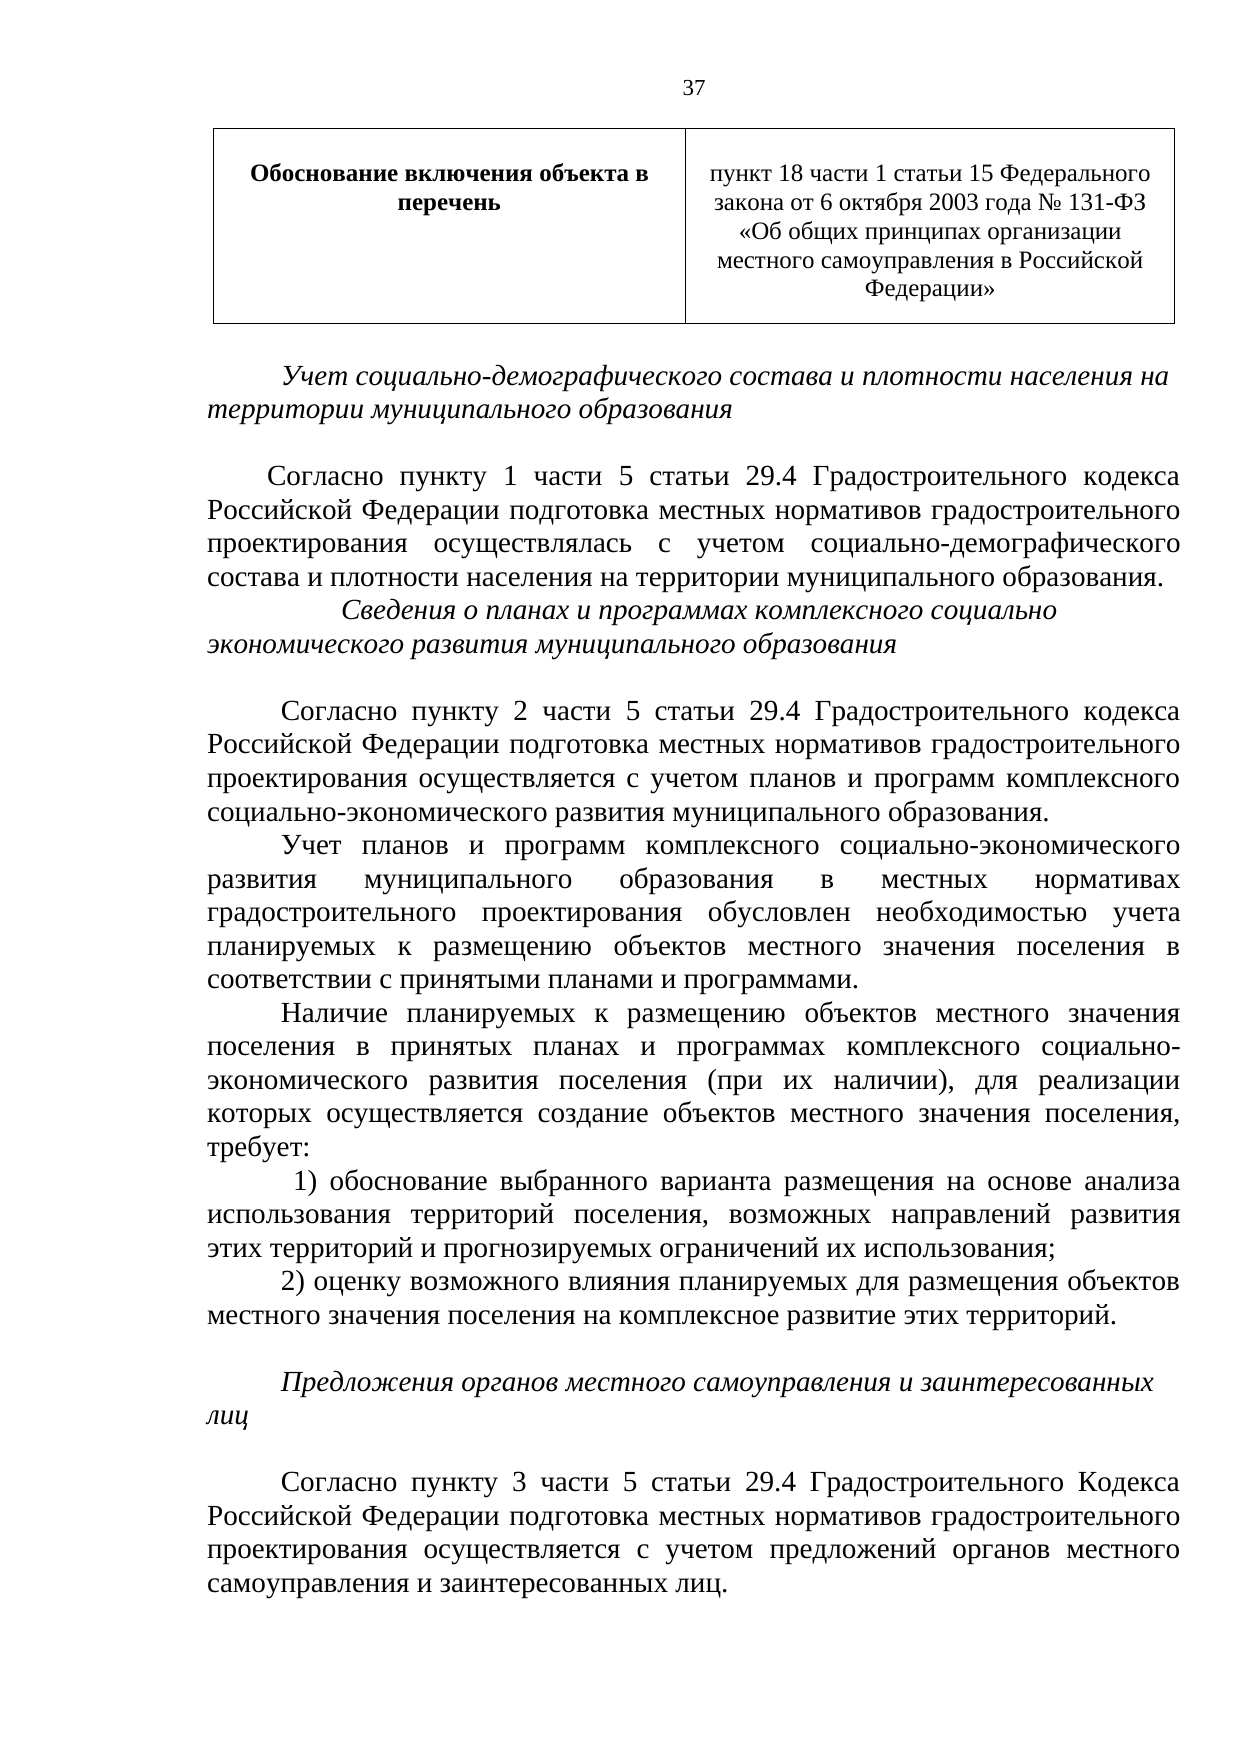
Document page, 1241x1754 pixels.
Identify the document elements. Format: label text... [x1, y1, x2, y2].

text Учет планов и программ комплексного социально-экономического развития муниципального образования в местных нормативах градостроительного проектирования обусловлен необходимостью учета планируемых к размещению объектов местного значения поселения в соответствии с принятыми планами и программами. [207, 827, 1181, 995]
text Согласно пункту 3 части 5 статьи 29.4 Градостроительного Кодекса Российской Федерации подготовка местных нормативов градостроительного проектирования осуществляется с учетом предложений органов местного самоуправления и заинтересованных лиц. [207, 1464, 1181, 1599]
text 2) оценку возможного влияния планируемых для размещения объектов местного значения поселения на комплексное развитие этих территорий. [207, 1263, 1181, 1330]
text 1) обоснование выбранного варианта размещения на основе анализа использования территорий поселения, возможных направлений развития этих территорий и прогнозируемых ограничений их использования; [207, 1163, 1181, 1263]
text Согласно пункту 1 части 5 статьи 29.4 Градостроительного кодекса Российской Федерации подготовка местных нормативов градостроительного проектирования осуществлялась с учетом социально-демографического состава и плотности населения на территории муниципального образования. [207, 458, 1181, 592]
subtitle Предложения органов местного самоуправления и заинтересованных лиц [207, 1364, 1181, 1431]
subtitle Учет социально-демографического состава и плотности населения на территории муниципального образования [207, 358, 1181, 425]
subtitle Сведения о планах и программах комплексного социально экономического развития муниципального образования [207, 592, 1181, 659]
text Согласно пункту 2 части 5 статьи 29.4 Градостроительного кодекса Российской Федерации подготовка местных нормативов градостроительного проектирования осуществляется с учетом планов и программ комплексного социально-экономического развития муниципального образования. [207, 693, 1181, 827]
table_cell Обоснование включения объекта в перечень [214, 129, 685, 323]
text Наличие планируемых к размещению объектов местного значения поселения в принятых планах и программах комплексного социально-экономического развития поселения (при их наличии), для реализации которых осуществляется создание объектов местного значения поселения, требует: [207, 995, 1181, 1163]
table_cell пункт 18 части 1 статьи 15 Федерального закона от 6 октября 2003 года № 131-ФЗ «Об общих принципах организации местного самоуправления в Российской Федерации» [686, 129, 1174, 323]
